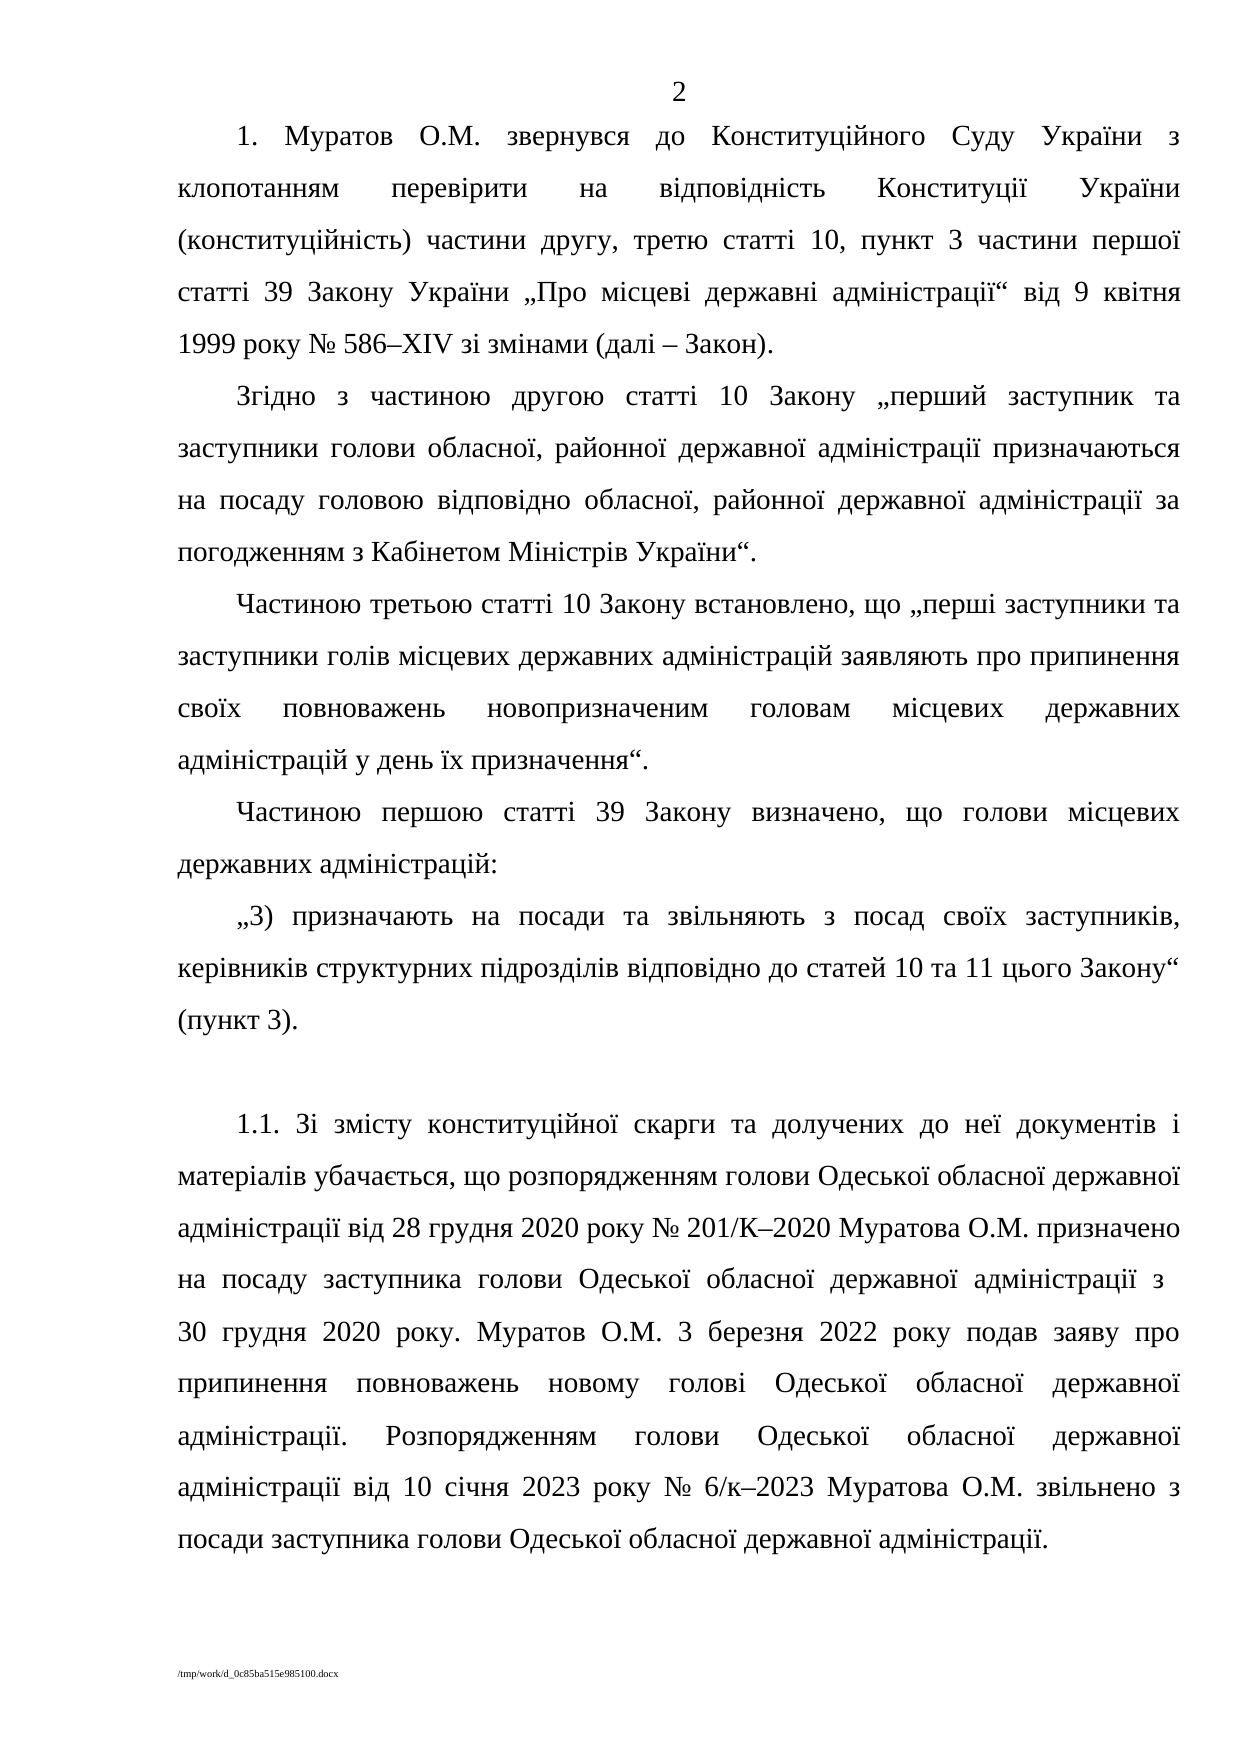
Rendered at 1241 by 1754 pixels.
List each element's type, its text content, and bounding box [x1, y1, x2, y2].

text 1. Муратов О.М. звернувся до Конституційного Суду України з клопотанням перевірити на відповідність Конституції України (конституційність) частини другу, третю статті 10, пункт 3 частини першої статті 39 Закону України „Про місцеві державні адміністрації“ від 9 квітня 1999 року № 586–XIV зі змінами (далі – Закон). [177, 118, 1181, 359]
text „3) призначають на посади та звільняють з посад своїх заступників, керівників структурних підрозділів відповідно до статей 10 та 11 цього Закону“ (пункт 3). [177, 898, 1181, 1035]
text Частиною третьою статті 10 Закону встановлено, що „перші заступники та заступники голів місцевих державних адміністрацій заявляють про припинення своїх повноважень новопризначеним головам місцевих державних адміністрацій у день їх призначення“. [177, 586, 1181, 775]
text Згідно з частиною другою статті 10 Закону „перший заступник та заступники голови обласної, районної державної адміністрації призначаються на посаду головою відповідно обласної, районної державної адміністрації за погодженням з Кабінетом Міністрів України“. [177, 378, 1181, 567]
text Частиною першою статті 39 Закону визначено, що голови місцевих державних адміністрацій: [177, 794, 1181, 879]
text 1.1. Зі змісту конституційної скарги та долучених до неї документів і матеріалів убачається, що розпорядженням голови Одеської обласної державної адміністрації від 28 грудня 2020 року № 201/К–2020 Муратова О.М. призначено на посаду заступника голови Одеської обласної державної адміністрації з 30 грудня 2020 року. Муратов О.М. 3 березня 2022 року подав заяву про припинення повноважень новому голові Одеської обласної державної адміністрації. Розпорядженням голови Одеської обласної державної адміністрації від 10 січня 2023 року № 6/к–2023 Муратова О.М. звільнено з посади заступника голови Одеської обласної державної адміністрації. [177, 1106, 1181, 1555]
